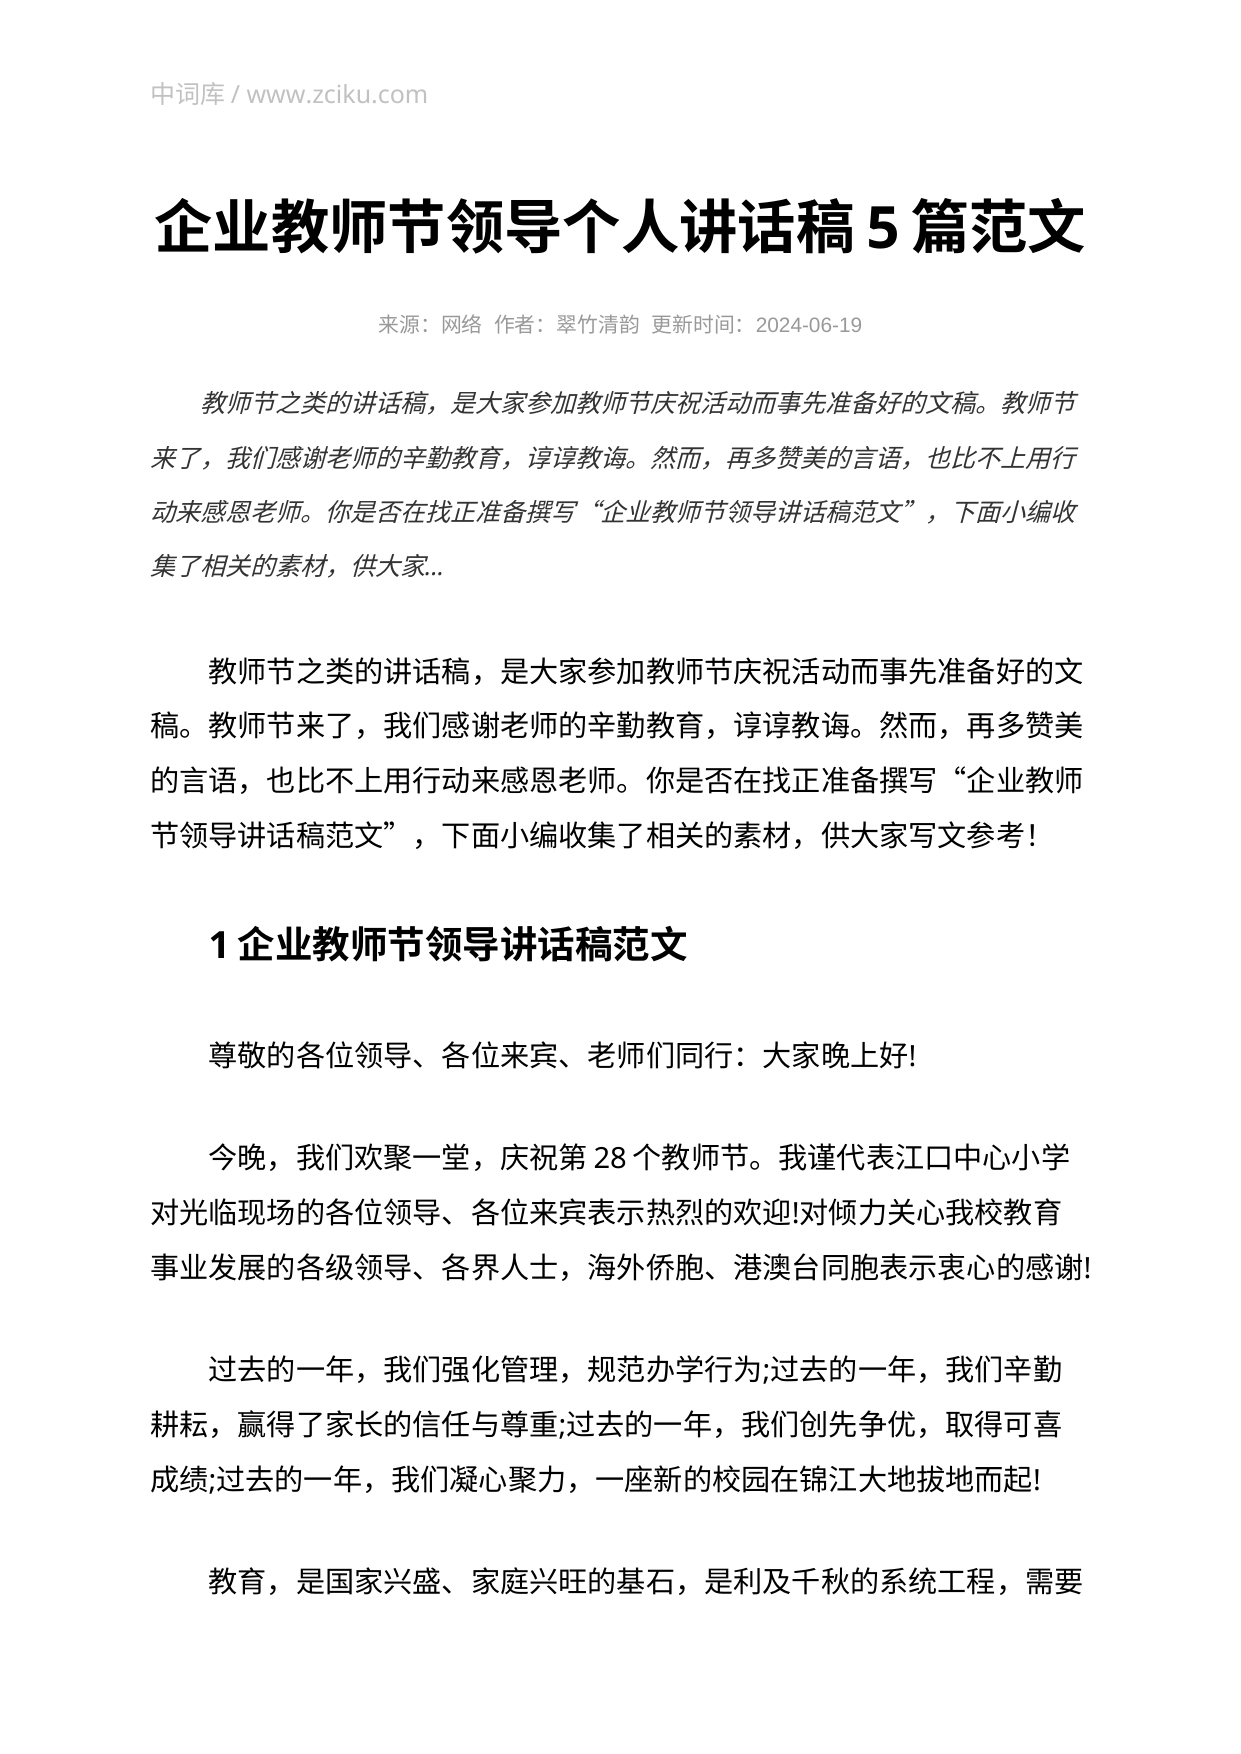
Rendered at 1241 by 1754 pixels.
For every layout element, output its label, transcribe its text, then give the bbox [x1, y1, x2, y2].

subtitle 企业教师节领导个人讲话稿5篇范文 [150, 181, 1090, 266]
text 今晚，我们欢聚一堂，庆祝第28个教师节。我谨代表江口中心小学对光临现场的各位领导、各位来宾表示热烈的欢迎!对倾力关心我校教育事业发展的各级领导、各界人士，海外侨胞、港澳台同胞表示衷心的感谢! [150, 1134, 1090, 1287]
text 过去的一年，我们强化管理，规范办学行为;过去的一年，我们辛勤耕耘，赢得了家长的信任与尊重;过去的一年，我们创先争优，取得可喜成绩;过去的一年，我们凝心聚力，一座新的校园在锦江大地拔地而起! [150, 1346, 1090, 1498]
text 教师节之类的讲话稿，是大家参加教师节庆祝活动而事先准备好的文稿。教师节来了，我们感谢老师的辛勤教育，谆谆教诲。然而，再多赞美的言语，也比不上用行动来感恩老师。你是否在找正准备撰写“企业教师节领导讲话稿范文”，下面小编收集了相关的素材，供大家... [150, 384, 1090, 583]
text 1企业教师节领导讲话稿范文 [150, 914, 1090, 969]
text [150, 1558, 1090, 1600]
text 教师节之类的讲话稿，是大家参加教师节庆祝活动而事先准备好的文稿。教师节来了，我们感谢老师的辛勤教育，谆谆教诲。然而，再多赞美的言语，也比不上用行动来感恩老师。你是否在找正准备撰写“企业教师节领导讲话稿范文”，下面小编收集了相关的素材，供大家写文参考！ [150, 648, 1090, 855]
text 尊敬的各位领导、各位来宾、老师们同行：大家晚上好! [150, 1032, 1090, 1074]
text 来源：网络 作者：翠竹清韵 更新时间：2024-06-19 [150, 313, 1090, 337]
